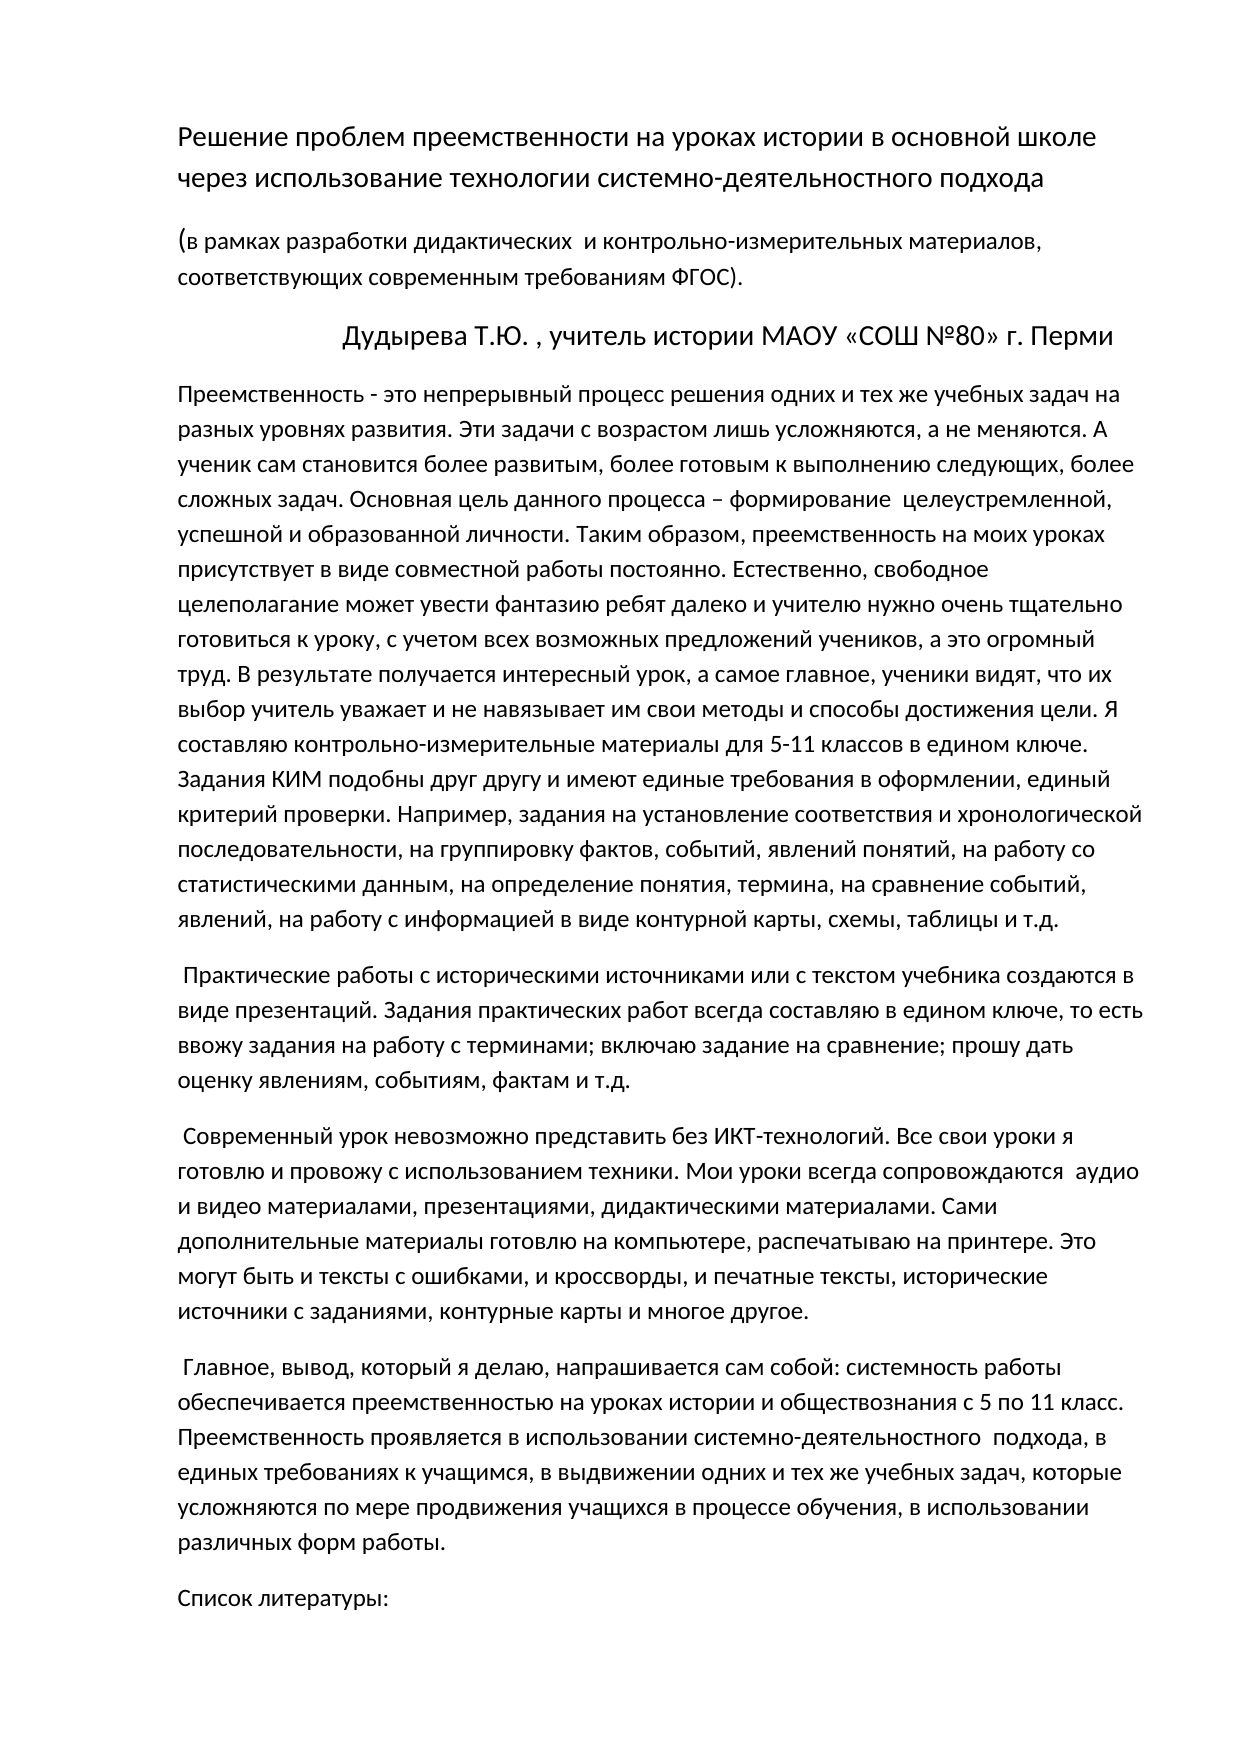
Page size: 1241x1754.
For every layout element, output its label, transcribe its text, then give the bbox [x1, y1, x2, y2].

text (в рамках разработки дидактических и контрольно-измерительных материалов, соответствующих современным требованиям ФГОС). [177, 221, 1152, 291]
text Решение проблем преемственности на уроках истории в основной школе через использование технологии системно-деятельностного подхода [177, 118, 1152, 195]
text Дудырева Т.Ю. , учитель истории МАОУ «СОШ №80» г. Перми [177, 317, 1152, 352]
text Преемственность - это непрерывный процесс решения одних и тех же учебных задач на разных уровнях развития. Эти задачи с возрастом лишь усложняются, а не меняются. А ученик сам становится более развитым, более готовым к выполнению следующих, более сложных задач. Основная цель данного процесса – формирование целеустремленной, успешной и образованной личности. Таким образом, преемственность на моих уроках присутствует в виде совместной работы постоянно. Естественно, свободное целеполагание может увести фантазию ребят далеко и учителю нужно очень тщательно готовиться к уроку, с учетом всех возможных предложений учеников, а это огромный труд. В результате получается интересный урок, а самое главное, ученики видят, что их выбор учитель уважает и не навязывает им свои методы и способы достижения цели. Я составляю контрольно-измерительные материалы для 5-11 классов в едином ключе. Задания КИМ подобны друг другу и имеют единые требования в оформлении, единый критерий проверки. Например, задания на установление соответствия и хронологической последовательности, на группировку фактов, событий, явлений понятий, на работу со статистическими данным, на определение понятия, термина, на сравнение событий, явлений, на работу с информацией в виде контурной карты, схемы, таблицы и т.д. [177, 378, 1152, 934]
text Практические работы с историческими источниками или с текстом учебника создаются в виде презентаций. Задания практических работ всегда составляю в едином ключе, то есть ввожу задания на работу с терминами; включаю задание на сравнение; прошу дать оценку явлениям, событиям, фактам и т.д. [177, 959, 1152, 1095]
text Список литературы: [177, 1582, 1152, 1612]
text Главное, вывод, который я делаю, напрашивается сам собой: системность работы обеспечивается преемственностью на уроках истории и обществознания с 5 по 11 класс. Преемственность проявляется в использовании системно-деятельностного подхода, в единых требованиях к учащимся, в выдвижении одних и тех же учебных задач, которые усложняются по мере продвижения учащихся в процессе обучения, в использовании различных форм работы. [177, 1351, 1152, 1557]
text Современный урок невозможно представить без ИКТ-технологий. Все свои уроки я готовлю и провожу с использованием техники. Мои уроки всегда сопровождаются аудио и видео материалами, презентациями, дидактическими материалами. Сами дополнительные материалы готовлю на компьютере, распечатываю на принтере. Это могут быть и тексты с ошибками, и кроссворды, и печатные тексты, исторические источники с заданиями, контурные карты и многое другое. [177, 1120, 1152, 1326]
